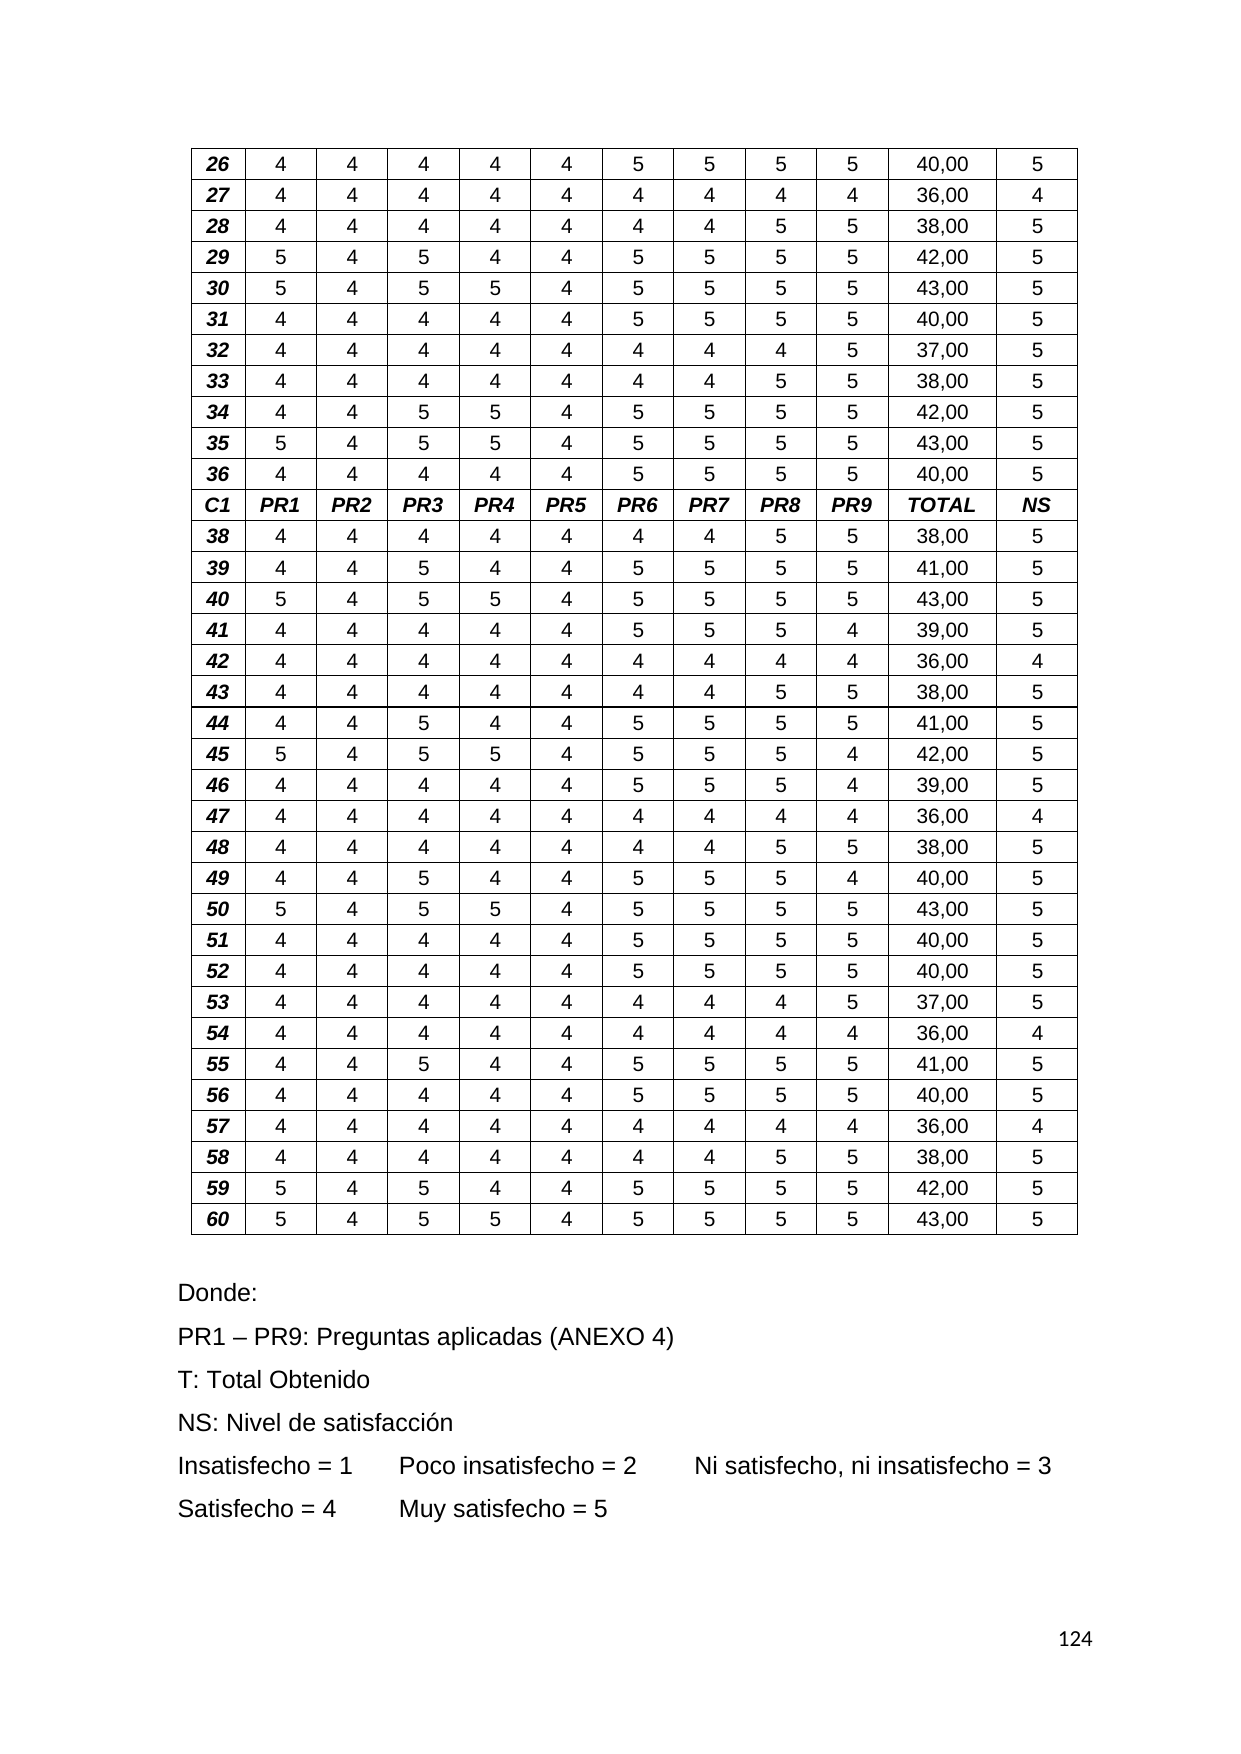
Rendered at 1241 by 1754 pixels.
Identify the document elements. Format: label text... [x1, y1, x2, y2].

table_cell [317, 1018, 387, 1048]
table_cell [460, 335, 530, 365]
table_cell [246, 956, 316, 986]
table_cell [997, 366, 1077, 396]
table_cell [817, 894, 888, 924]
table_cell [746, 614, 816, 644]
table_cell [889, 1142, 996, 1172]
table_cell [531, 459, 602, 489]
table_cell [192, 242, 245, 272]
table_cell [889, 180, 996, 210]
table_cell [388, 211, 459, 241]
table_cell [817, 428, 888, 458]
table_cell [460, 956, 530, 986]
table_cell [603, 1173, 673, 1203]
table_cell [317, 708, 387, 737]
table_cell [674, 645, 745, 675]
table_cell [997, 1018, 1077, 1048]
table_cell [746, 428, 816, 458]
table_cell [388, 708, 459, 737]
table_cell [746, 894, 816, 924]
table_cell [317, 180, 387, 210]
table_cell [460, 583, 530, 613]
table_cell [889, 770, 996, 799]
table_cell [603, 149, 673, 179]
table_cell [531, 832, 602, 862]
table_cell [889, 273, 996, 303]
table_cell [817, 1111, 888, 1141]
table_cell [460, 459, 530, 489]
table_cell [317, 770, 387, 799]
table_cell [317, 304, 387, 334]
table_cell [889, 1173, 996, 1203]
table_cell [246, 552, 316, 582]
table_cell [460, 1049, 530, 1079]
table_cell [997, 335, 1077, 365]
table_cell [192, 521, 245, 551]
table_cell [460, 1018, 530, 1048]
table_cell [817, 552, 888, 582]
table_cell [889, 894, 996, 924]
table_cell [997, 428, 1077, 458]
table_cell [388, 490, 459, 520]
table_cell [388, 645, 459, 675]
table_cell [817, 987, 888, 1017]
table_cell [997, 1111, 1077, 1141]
text PR1 – PR9: Preguntas aplicadas (ANEXO 4) [177, 1321, 1092, 1350]
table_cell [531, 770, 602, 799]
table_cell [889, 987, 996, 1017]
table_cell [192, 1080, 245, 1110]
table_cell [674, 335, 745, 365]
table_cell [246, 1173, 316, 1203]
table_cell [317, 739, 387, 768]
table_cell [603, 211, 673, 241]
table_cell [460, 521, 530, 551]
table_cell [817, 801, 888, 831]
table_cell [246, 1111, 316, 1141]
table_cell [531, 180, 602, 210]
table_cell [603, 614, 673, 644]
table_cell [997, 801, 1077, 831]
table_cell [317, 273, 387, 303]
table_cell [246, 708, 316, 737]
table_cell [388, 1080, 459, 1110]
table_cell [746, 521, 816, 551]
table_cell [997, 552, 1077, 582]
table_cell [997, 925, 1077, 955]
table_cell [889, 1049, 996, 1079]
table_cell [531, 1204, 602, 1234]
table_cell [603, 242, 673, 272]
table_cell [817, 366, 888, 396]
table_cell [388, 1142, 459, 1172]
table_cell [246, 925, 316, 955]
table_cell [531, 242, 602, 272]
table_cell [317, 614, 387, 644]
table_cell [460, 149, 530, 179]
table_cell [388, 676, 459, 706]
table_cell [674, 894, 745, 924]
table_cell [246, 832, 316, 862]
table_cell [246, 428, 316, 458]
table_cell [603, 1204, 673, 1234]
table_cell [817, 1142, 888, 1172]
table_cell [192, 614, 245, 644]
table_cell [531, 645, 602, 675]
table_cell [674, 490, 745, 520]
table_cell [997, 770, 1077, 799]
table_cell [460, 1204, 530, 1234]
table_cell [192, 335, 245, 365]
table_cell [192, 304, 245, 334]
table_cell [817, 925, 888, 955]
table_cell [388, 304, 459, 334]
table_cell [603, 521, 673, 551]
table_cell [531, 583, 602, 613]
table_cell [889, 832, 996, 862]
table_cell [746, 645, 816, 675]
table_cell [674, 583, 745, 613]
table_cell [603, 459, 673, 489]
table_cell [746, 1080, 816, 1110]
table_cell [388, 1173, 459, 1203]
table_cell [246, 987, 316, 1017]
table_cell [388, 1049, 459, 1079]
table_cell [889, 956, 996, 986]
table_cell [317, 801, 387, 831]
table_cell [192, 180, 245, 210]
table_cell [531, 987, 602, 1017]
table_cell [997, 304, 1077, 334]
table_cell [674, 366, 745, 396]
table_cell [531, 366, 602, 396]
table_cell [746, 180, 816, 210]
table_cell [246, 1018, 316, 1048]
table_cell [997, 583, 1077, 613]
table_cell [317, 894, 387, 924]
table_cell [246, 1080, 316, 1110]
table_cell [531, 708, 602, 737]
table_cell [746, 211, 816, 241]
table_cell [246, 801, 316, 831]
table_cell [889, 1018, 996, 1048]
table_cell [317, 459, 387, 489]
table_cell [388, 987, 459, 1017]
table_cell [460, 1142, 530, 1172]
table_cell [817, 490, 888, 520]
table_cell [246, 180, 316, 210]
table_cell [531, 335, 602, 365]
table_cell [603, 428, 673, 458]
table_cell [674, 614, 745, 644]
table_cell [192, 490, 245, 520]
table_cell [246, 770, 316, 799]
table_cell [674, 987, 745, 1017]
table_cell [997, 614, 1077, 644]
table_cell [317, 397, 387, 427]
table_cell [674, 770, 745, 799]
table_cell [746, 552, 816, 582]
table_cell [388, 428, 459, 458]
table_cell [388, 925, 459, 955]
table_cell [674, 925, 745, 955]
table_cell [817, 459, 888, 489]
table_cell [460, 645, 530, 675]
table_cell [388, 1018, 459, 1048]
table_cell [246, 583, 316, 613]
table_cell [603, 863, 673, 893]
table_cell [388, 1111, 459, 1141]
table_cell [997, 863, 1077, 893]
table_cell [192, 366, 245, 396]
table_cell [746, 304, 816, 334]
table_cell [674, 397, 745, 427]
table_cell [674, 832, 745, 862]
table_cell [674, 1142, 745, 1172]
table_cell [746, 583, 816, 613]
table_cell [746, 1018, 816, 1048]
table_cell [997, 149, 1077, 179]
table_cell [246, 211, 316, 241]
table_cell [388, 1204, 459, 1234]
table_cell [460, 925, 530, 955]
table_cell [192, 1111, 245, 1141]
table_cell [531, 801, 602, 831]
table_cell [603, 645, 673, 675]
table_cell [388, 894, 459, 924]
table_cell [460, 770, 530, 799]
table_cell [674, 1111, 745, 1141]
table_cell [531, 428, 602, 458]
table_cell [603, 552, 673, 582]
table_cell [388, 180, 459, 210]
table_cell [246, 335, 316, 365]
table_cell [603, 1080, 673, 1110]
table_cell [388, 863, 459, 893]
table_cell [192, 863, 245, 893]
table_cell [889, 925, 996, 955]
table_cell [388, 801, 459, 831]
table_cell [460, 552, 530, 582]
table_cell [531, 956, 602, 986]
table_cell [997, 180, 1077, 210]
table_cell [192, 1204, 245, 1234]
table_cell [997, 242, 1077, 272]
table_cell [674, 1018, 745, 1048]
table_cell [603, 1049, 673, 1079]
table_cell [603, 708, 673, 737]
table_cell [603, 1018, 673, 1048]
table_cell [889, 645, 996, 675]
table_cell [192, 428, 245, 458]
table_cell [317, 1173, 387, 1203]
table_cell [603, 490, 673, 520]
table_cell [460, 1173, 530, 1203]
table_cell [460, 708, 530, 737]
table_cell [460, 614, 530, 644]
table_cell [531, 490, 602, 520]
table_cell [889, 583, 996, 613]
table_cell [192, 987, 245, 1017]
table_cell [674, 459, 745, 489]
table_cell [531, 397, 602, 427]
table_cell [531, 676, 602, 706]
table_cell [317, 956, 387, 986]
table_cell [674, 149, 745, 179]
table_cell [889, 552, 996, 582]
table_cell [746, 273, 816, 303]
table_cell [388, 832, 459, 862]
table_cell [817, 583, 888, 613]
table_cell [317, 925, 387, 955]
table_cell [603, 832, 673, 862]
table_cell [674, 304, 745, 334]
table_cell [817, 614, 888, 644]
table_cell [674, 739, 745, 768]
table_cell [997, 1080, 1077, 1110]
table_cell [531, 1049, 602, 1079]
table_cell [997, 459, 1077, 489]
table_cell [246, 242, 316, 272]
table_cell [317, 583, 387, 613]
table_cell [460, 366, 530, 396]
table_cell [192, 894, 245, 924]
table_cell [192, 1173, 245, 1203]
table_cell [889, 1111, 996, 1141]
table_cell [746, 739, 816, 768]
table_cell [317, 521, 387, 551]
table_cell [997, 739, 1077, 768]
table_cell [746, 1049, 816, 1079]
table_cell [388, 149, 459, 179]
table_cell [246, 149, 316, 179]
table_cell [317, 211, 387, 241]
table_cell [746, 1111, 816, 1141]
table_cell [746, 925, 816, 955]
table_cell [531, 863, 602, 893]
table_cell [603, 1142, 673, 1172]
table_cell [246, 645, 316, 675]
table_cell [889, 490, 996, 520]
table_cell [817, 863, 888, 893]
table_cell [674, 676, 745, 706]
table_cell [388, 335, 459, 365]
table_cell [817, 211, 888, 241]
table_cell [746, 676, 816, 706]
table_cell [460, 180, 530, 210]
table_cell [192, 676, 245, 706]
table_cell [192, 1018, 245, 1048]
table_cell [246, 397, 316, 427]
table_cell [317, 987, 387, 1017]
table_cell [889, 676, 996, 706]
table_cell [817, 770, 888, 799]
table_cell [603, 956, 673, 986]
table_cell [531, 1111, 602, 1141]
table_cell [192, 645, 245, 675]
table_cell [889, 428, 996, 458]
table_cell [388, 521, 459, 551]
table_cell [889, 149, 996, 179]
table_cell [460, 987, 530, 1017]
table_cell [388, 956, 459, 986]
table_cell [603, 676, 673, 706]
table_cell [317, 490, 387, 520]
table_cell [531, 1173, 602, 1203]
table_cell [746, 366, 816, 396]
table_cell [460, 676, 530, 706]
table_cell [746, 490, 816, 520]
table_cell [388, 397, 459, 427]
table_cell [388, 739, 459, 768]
text Donde: [177, 1278, 1092, 1307]
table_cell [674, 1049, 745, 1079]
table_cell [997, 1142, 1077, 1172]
text Insatisfecho = 1 Poco insatisfecho = 2 Ni satisfecho, ni insatisfecho = 3 [177, 1451, 1092, 1479]
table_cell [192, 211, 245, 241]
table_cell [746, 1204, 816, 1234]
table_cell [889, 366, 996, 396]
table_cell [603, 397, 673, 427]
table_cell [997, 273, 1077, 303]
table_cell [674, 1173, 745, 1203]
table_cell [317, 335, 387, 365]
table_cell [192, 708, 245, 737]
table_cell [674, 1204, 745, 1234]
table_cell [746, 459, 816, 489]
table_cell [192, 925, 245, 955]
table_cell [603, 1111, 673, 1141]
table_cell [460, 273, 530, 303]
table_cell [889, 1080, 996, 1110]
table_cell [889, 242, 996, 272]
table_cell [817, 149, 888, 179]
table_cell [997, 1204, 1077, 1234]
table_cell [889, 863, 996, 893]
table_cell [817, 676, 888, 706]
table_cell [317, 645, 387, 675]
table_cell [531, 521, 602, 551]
text T: Total Obtenido [177, 1364, 1092, 1393]
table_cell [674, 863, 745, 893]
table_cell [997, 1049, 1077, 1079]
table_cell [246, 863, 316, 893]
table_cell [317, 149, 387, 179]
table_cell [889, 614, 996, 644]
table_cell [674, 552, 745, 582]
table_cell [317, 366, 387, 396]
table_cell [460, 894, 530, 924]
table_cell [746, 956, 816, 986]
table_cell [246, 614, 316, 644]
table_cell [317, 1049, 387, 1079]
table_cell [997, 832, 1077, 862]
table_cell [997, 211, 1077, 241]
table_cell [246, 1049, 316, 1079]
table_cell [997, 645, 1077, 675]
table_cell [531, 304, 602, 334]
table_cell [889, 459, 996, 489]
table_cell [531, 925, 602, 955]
text NS: Nivel de satisfacción [177, 1408, 1092, 1436]
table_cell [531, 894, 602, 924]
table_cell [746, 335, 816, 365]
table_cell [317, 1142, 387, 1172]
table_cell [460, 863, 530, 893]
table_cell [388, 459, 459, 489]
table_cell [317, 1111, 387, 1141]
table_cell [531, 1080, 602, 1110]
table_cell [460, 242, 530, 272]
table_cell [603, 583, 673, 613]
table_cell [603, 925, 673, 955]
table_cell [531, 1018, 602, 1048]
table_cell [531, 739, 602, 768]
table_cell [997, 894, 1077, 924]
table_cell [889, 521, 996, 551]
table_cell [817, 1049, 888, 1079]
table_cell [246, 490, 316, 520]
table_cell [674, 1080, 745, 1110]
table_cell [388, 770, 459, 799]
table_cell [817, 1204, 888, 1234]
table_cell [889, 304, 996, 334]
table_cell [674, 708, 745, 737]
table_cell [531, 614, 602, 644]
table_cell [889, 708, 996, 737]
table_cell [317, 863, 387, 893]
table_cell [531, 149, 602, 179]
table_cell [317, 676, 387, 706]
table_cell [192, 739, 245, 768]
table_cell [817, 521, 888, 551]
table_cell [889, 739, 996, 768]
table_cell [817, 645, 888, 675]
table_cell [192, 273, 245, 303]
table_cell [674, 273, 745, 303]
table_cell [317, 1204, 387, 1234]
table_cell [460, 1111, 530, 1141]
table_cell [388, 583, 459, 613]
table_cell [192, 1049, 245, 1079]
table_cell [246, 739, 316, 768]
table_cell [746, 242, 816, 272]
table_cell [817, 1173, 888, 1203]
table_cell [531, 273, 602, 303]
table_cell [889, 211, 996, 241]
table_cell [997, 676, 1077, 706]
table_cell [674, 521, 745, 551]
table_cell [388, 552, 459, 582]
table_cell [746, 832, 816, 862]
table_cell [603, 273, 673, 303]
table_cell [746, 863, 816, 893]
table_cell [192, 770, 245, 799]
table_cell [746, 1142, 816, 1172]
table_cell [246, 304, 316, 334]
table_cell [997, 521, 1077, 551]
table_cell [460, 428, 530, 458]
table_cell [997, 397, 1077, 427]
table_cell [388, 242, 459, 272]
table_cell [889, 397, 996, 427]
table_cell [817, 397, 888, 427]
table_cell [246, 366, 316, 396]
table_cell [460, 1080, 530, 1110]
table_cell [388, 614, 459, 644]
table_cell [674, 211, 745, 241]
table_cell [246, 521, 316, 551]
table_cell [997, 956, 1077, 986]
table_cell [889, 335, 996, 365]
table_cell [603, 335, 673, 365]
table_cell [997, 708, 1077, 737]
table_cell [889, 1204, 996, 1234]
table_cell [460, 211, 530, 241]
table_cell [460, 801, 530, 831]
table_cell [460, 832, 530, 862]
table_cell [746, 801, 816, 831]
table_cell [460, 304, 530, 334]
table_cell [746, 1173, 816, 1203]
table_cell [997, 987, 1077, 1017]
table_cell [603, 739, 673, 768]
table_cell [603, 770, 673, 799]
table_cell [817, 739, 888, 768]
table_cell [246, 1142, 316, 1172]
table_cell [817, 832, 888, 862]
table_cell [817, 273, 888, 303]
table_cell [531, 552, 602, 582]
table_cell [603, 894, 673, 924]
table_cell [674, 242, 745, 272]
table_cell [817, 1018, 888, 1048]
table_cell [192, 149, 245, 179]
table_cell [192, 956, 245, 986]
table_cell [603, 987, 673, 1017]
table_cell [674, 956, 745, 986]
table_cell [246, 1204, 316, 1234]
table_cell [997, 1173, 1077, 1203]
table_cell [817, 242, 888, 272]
text Satisfecho = 4 Muy satisfecho = 5 [177, 1494, 1092, 1523]
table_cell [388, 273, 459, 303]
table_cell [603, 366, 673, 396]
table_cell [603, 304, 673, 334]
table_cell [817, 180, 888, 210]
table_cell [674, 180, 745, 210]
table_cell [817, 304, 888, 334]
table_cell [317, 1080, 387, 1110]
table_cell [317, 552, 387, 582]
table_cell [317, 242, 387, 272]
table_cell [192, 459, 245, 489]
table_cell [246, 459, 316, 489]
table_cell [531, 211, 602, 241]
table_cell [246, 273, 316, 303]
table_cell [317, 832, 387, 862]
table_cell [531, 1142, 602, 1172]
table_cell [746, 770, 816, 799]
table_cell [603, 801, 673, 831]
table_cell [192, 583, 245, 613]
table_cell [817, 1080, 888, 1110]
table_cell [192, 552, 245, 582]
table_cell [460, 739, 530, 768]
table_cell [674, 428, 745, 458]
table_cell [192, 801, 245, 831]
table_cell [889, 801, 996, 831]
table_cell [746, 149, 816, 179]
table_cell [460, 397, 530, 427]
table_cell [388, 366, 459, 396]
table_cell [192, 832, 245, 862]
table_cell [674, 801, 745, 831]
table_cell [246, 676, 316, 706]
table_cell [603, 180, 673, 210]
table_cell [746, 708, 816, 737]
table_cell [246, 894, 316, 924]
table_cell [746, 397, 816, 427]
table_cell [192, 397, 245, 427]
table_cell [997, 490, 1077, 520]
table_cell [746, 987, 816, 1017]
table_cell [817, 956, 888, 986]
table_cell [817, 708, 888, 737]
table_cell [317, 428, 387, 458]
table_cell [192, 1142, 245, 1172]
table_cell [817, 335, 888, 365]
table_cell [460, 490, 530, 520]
